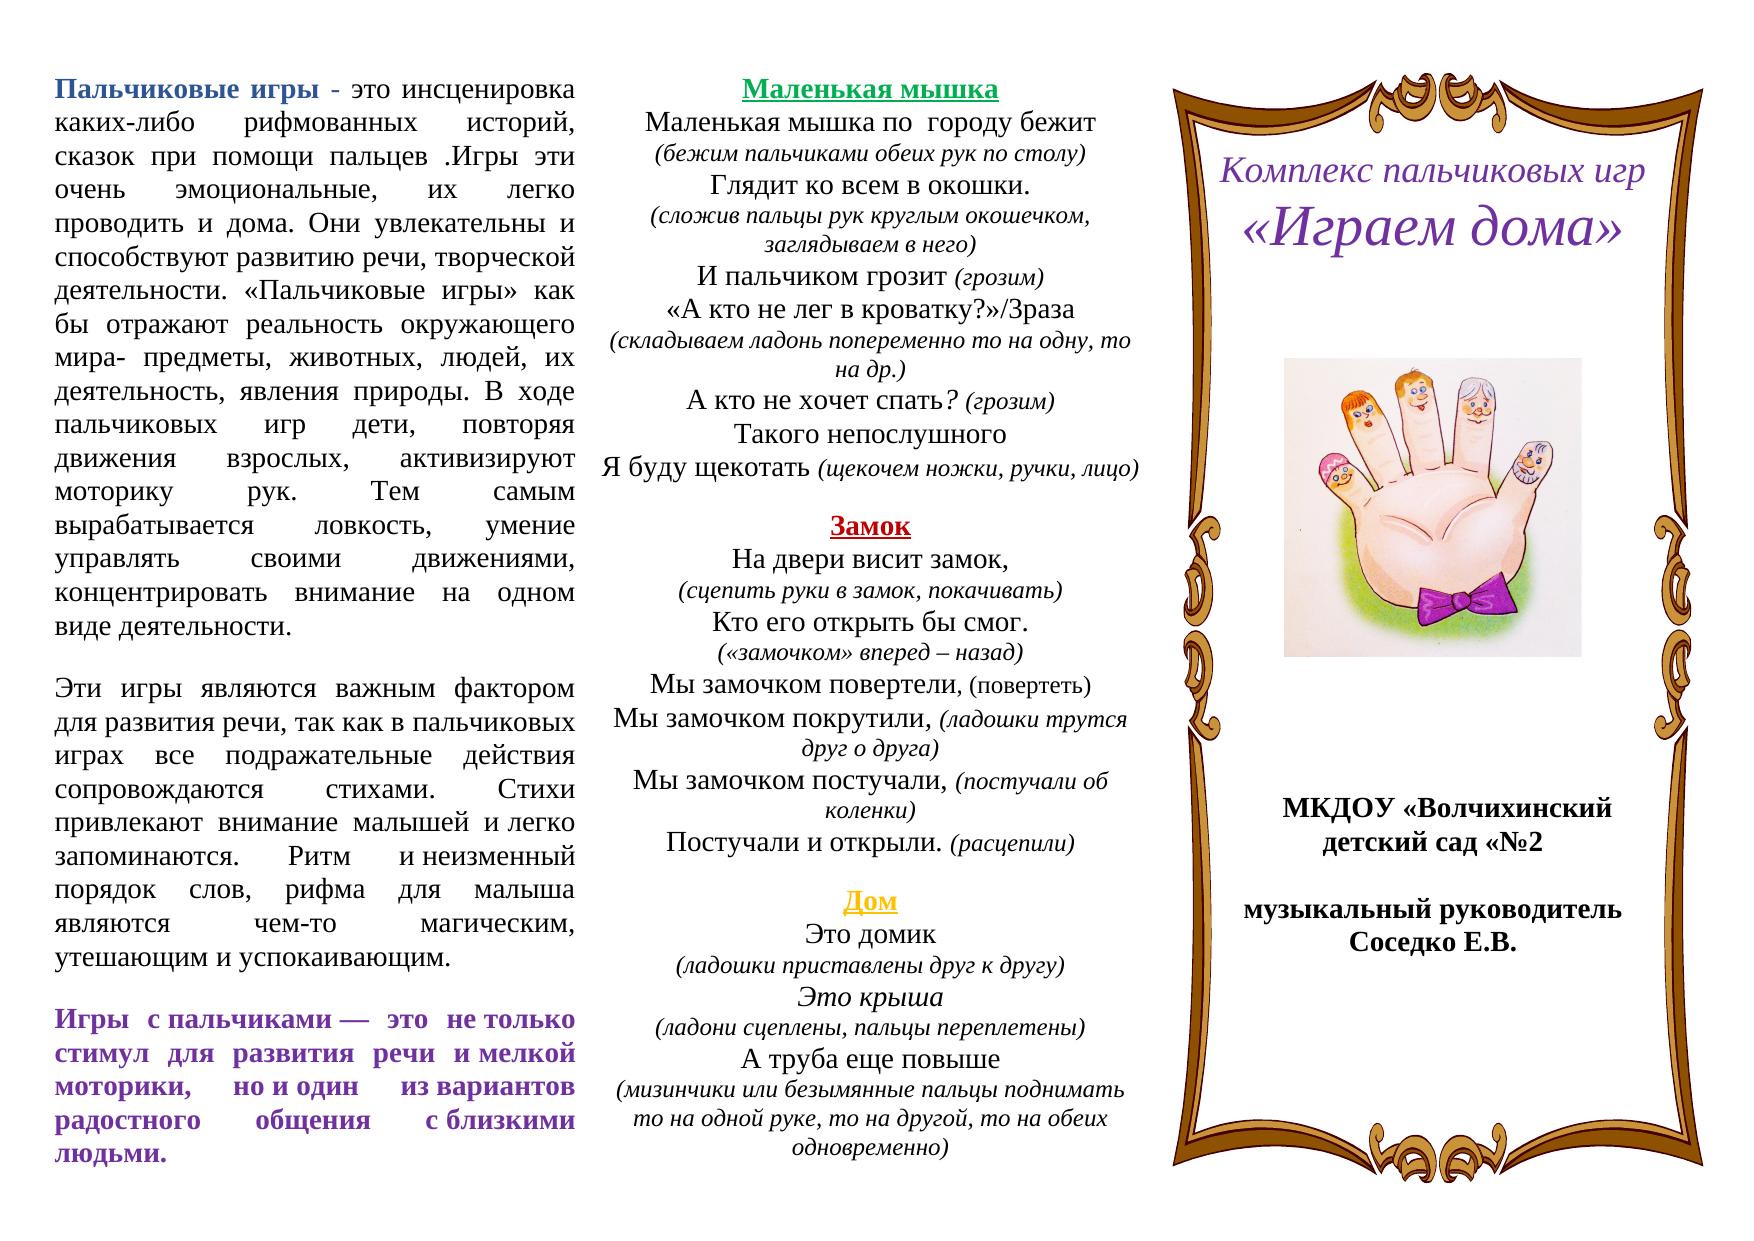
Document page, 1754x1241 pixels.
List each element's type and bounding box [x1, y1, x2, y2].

picture [1284, 358, 1582, 657]
table_header [587, 71, 1154, 1198]
table_header [1154, 71, 1712, 1198]
table_header [43, 71, 587, 1198]
